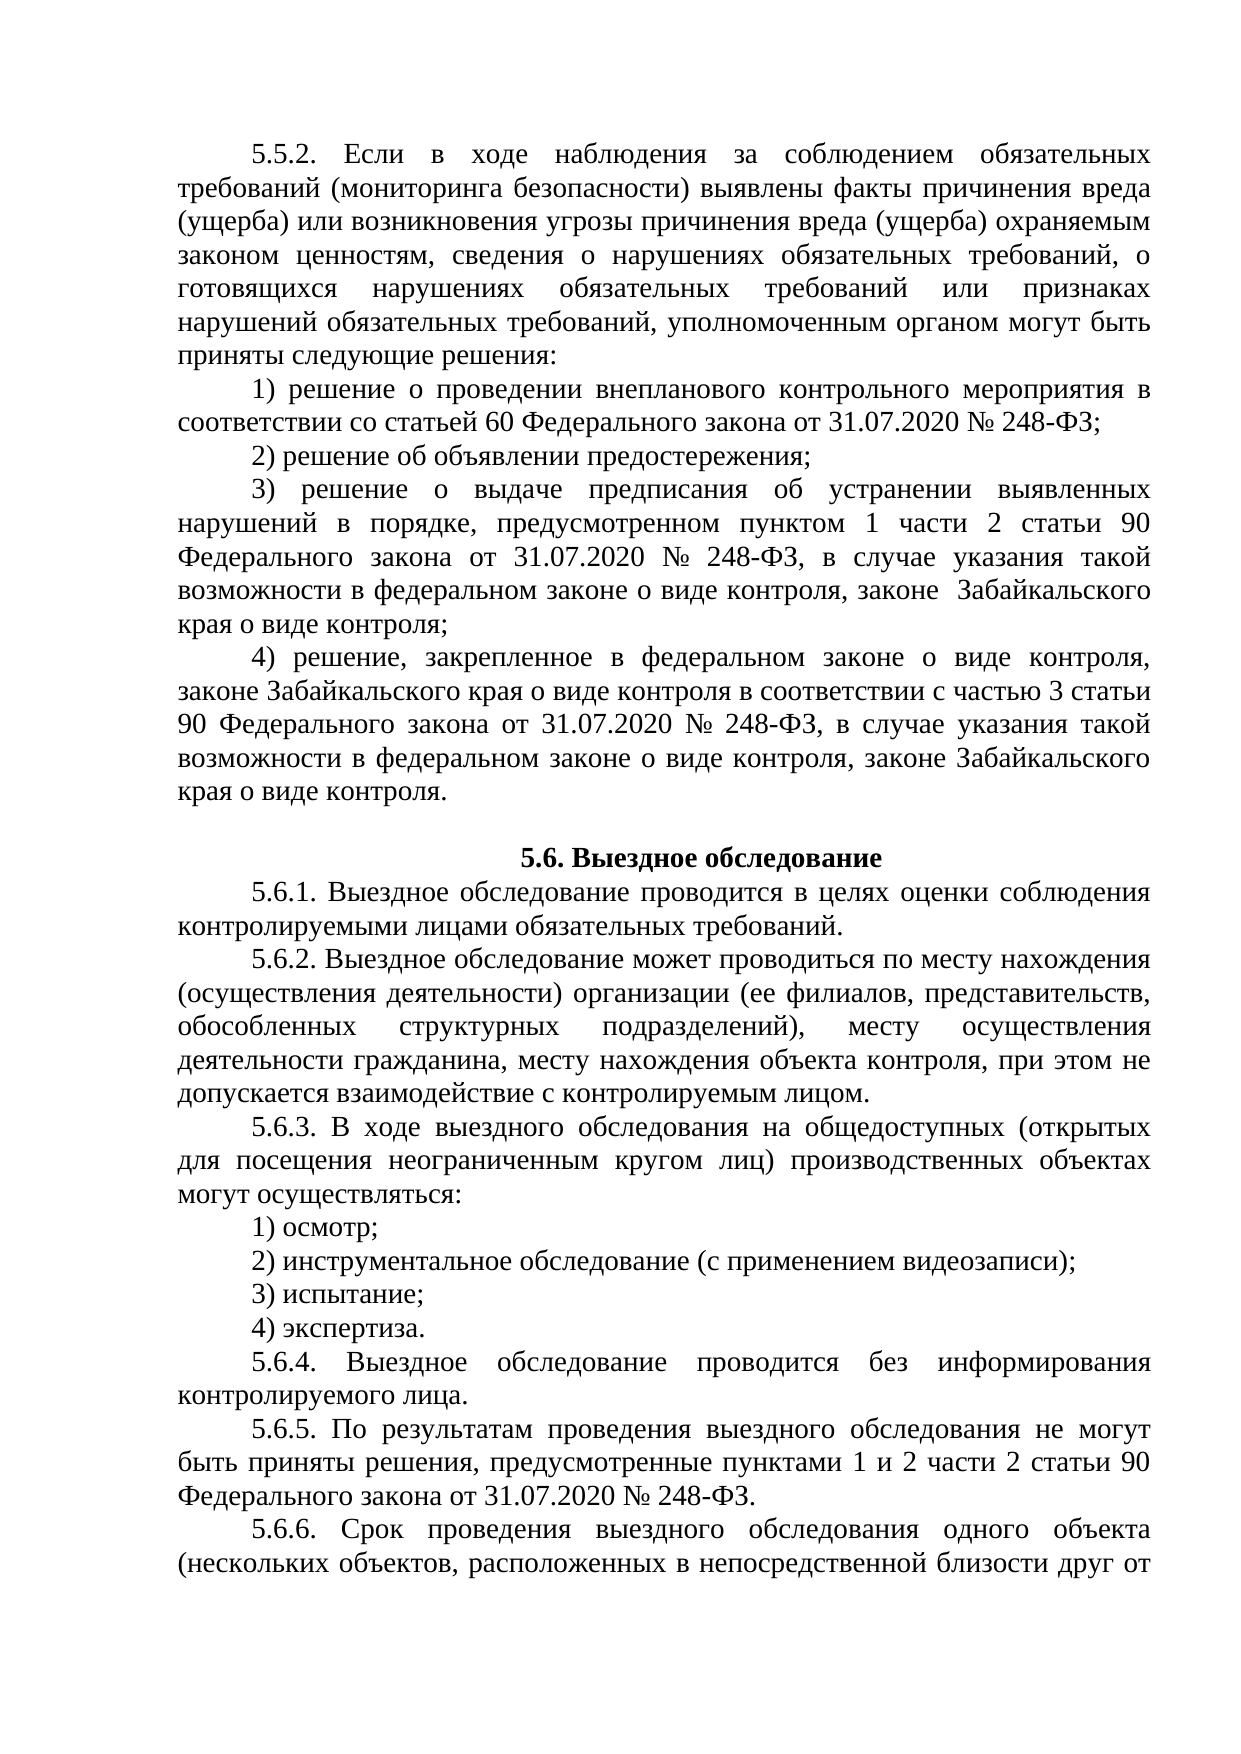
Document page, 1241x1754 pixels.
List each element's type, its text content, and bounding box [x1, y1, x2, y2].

text 3) решение о выдаче предписания об устранении выявленных нарушений в порядке, предусмотренном пунктом 1 части 2 статьи 90 Федерального закона от 31.07.2020 № 248-ФЗ, в случае указания такой возможности в федеральном законе о виде контроля, законе Забайкальского края о виде контроля; [177, 472, 1152, 639]
text 5.6. Выездное обследование [177, 841, 1152, 874]
text 4) решение, закрепленное в федеральном законе о виде контроля, законе Забайкальского края о виде контроля в соответствии с частью 3 статьи 90 Федерального закона от 31.07.2020 № 248-ФЗ, в случае указания такой возможности в федеральном законе о виде контроля, законе Забайкальского края о виде контроля. [177, 639, 1152, 807]
text 5.6.2. Выездное обследование может проводиться по месту нахождения (осуществления деятельности) организации (ее филиалов, представительств, обособленных структурных подразделений), месту осуществления деятельности гражданина, месту нахождения объекта контроля, при этом не допускается взаимодействие с контролируемым лицом. [177, 941, 1152, 1109]
text 3) испытание; [177, 1277, 1152, 1310]
text 5.6.5. По результатам проведения выездного обследования не могут быть приняты решения, предусмотренные пунктами 1 и 2 части 2 статьи 90 Федерального закона от 31.07.2020 № 248-ФЗ. [177, 1411, 1152, 1511]
text 1) осмотр; [177, 1209, 1152, 1243]
text 4) экспертиза. [177, 1310, 1152, 1344]
text 1) решение о проведении внепланового контрольного мероприятия в соответствии со статьей 60 Федерального закона от 31.07.2020 № 248-ФЗ; [177, 371, 1152, 438]
text 2) инструментальное обследование (с применением видеозаписи); [177, 1243, 1152, 1277]
text 2) решение об объявлении предостережения; [177, 438, 1152, 472]
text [177, 1511, 1152, 1578]
text 5.6.4. Выездное обследование проводится без информирования контролируемого лица. [177, 1344, 1152, 1411]
text 5.6.1. Выездное обследование проводится в целях оценки соблюдения контролируемыми лицами обязательных требований. [177, 874, 1152, 941]
text 5.5.2. Если в ходе наблюдения за соблюдением обязательных требований (мониторинга безопасности) выявлены факты причинения вреда (ущерба) или возникновения угрозы причинения вреда (ущерба) охраняемым законом ценностям, сведения о нарушениях обязательных требований, о готовящихся нарушениях обязательных требований или признаках нарушений обязательных требований, уполномоченным органом могут быть приняты следующие решения: [177, 136, 1152, 371]
text 5.6.3. В ходе выездного обследования на общедоступных (открытых для посещения неограниченным кругом лиц) производственных объектах могут осуществляться: [177, 1109, 1152, 1209]
